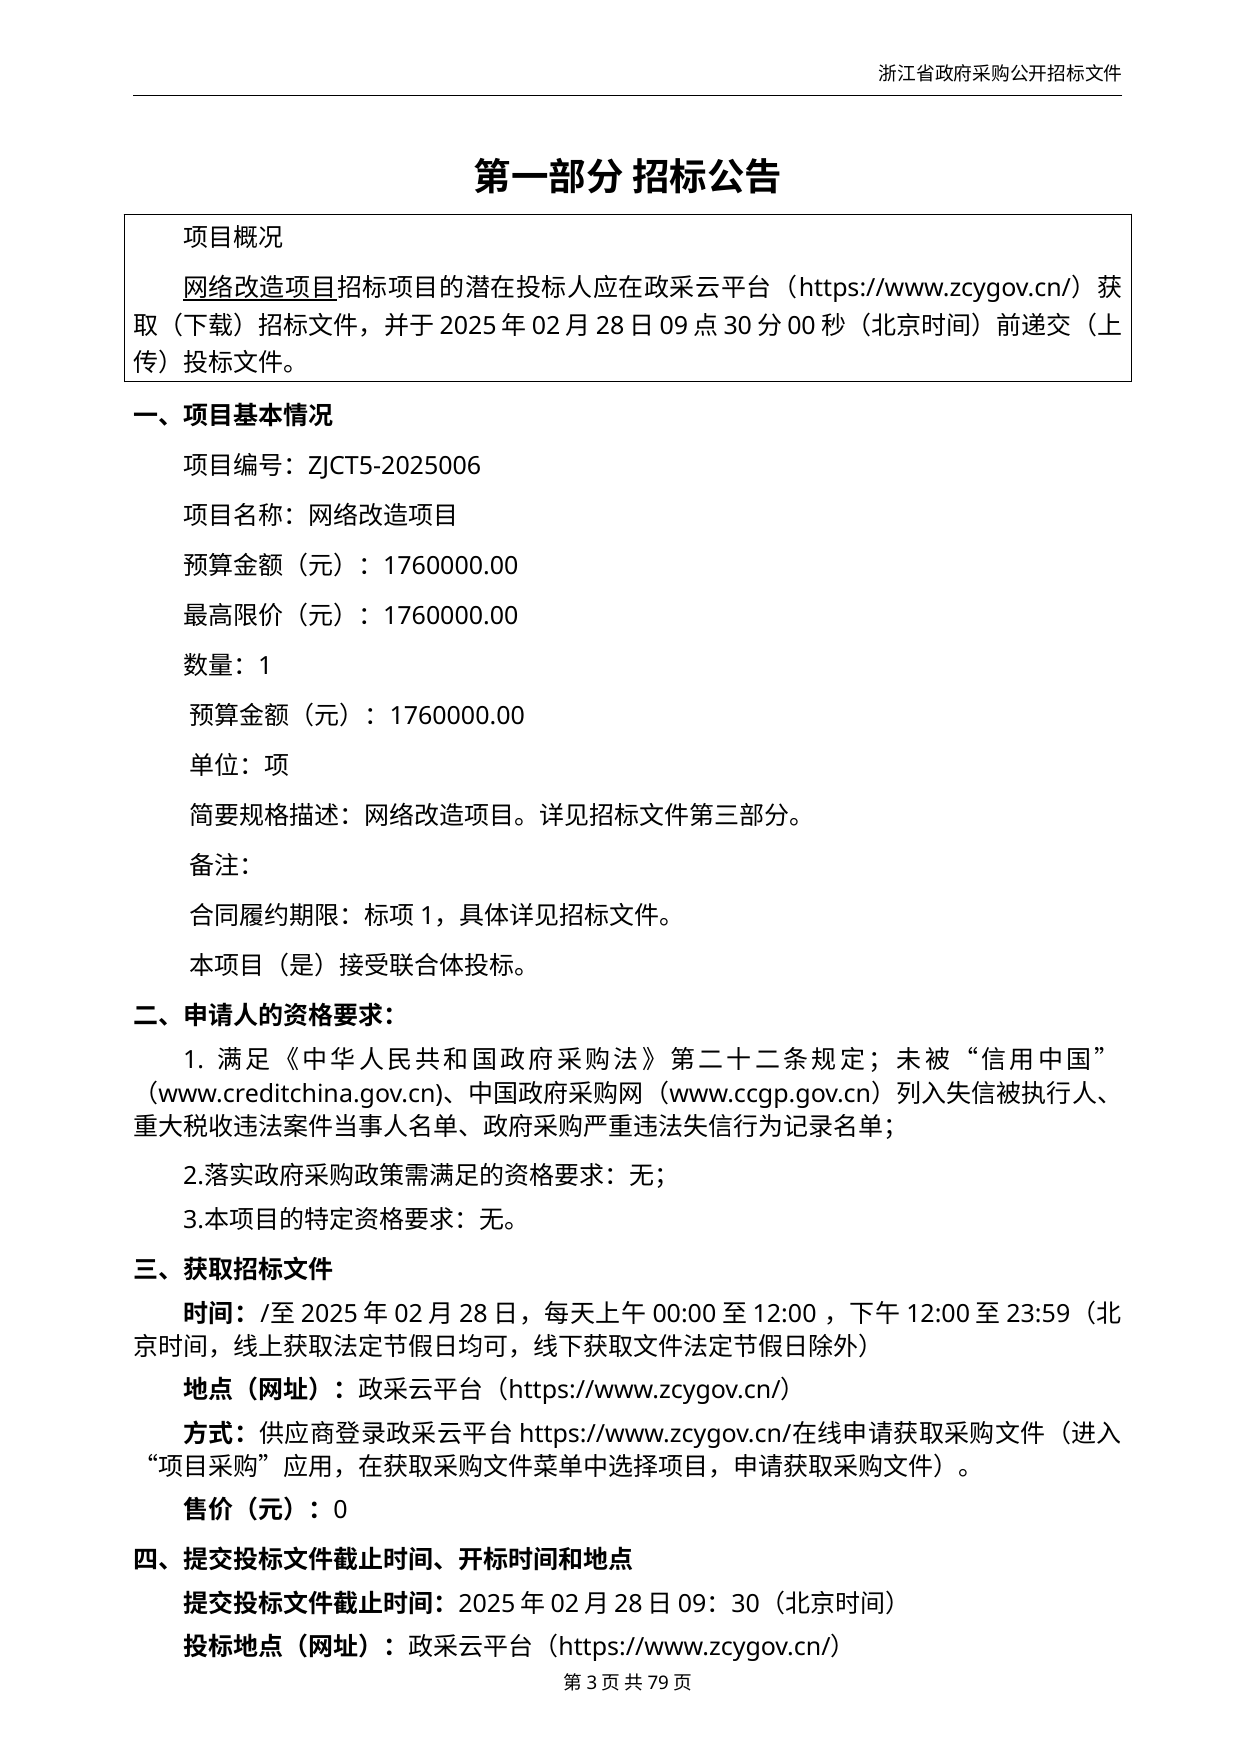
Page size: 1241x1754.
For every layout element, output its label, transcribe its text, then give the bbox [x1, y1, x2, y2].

text 地点（网址）：政采云平台（https://www.zcygov.cn/） [133, 1372, 1122, 1406]
text 一、项目基本情况 [133, 395, 1122, 432]
text 简要规格描述：网络改造项目。详见招标文件第三部分。 [133, 795, 1122, 832]
text 最高限价（元）：1760000.00 [133, 595, 1122, 632]
text 项目名称：网络改造项目 [133, 495, 1122, 532]
text 三、获取招标文件 [133, 1248, 1122, 1286]
text 2.落实政府采购政策需满足的资格要求：无； [133, 1155, 1122, 1192]
text 数量：1 [133, 645, 1122, 682]
text 网络改造项目招标项目的潜在投标人应在政采云平台（https://www.zcygov.cn/）获取（下载）招标文件，并于2025年02月28日09点30分00秒（北京时间）前递交（上传）投标文件。 [125, 263, 1131, 381]
text 预算金额（元）：1760000.00 [133, 695, 1122, 732]
text 3.本项目的特定资格要求：无。 [133, 1202, 1122, 1236]
text 1. 满足《中华人民共和国政府采购法》第二十二条规定；未被“信用中国”（www.creditchina.gov.cn)、中国政府采购网（www.ccgp.gov.cn）列入失信被执行人、重大税收违法案件当事人名单、政府采购严重违法失信行为记录名单； [133, 1042, 1122, 1142]
text 二、申请人的资格要求： [133, 995, 1122, 1032]
text 方式：供应商登录政采云平台https://www.zcygov.cn/在线申请获取采购文件（进入“项目采购”应用，在获取采购文件菜单中选择项目，申请获取采购文件）。 [133, 1416, 1122, 1482]
text 四、提交投标文件截止时间、开标时间和地点 [133, 1538, 1122, 1576]
text 第一部分 招标公告 [133, 147, 1122, 201]
text 预算金额（元）：1760000.00 [133, 545, 1122, 582]
text 时间：/至2025年02月28日，每天上午00:00至12:00 ，下午12:00至23:59（北京时间，线上获取法定节假日均可，线下获取文件法定节假日除外） [133, 1296, 1122, 1362]
text 合同履约期限：标项 1，具体详见招标文件。 [133, 895, 1122, 932]
text 售价（元）：0 [133, 1492, 1122, 1526]
text 提交投标文件截止时间：2025年02月28日09：30（北京时间） [133, 1586, 1122, 1619]
text 备注： [133, 845, 1122, 882]
text 投标地点（网址）：政采云平台（https://www.zcygov.cn/） [133, 1629, 1122, 1662]
text 项目概况 [125, 215, 1131, 254]
text 项目编号：ZJCT5-2025006 [133, 445, 1122, 482]
text 本项目（是）接受联合体投标。 [133, 945, 1122, 982]
text 单位：项 [133, 745, 1122, 782]
